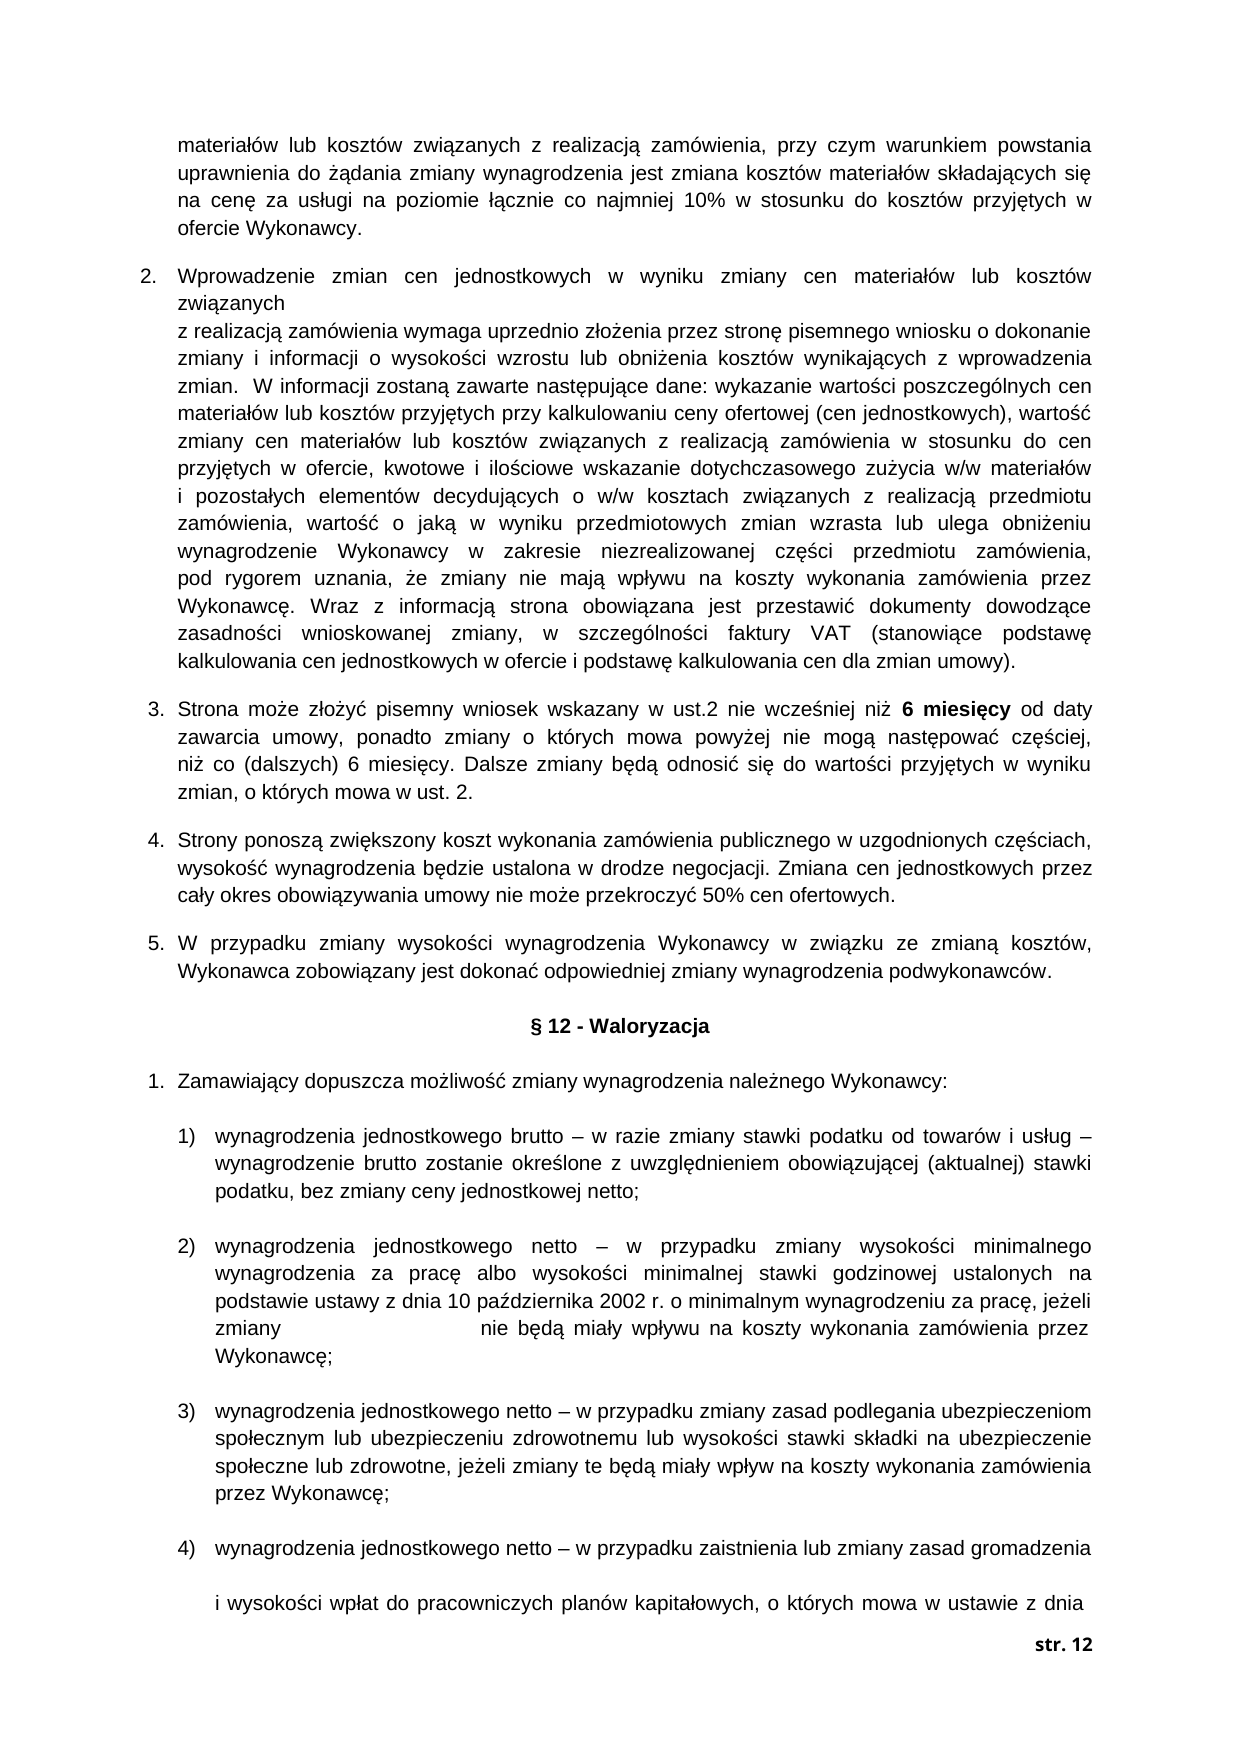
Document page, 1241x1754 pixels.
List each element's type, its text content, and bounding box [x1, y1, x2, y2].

list Strona może złożyć pisemny wniosek wskazany w ust.2 nie wcześniej niż 6 miesięcy od daty zawarcia umowy, ponadto zmiany o których mowa powyżej nie mogą następować częściej, niż co (dalszych) 6 miesięcy. Dalsze zmiany będą odnosić się do wartości przyjętych w wyniku zmian, o których mowa w ust. 2. [148, 697, 1093, 803]
list Strony ponoszą zwiększony koszt wykonania zamówienia publicznego w uzgodnionych częściach, wysokość wynagrodzenia będzie ustalona w drodze negocjacji. Zmiana cen jednostkowych przez cały okres obowiązywania umowy nie może przekroczyć 50% cen ofertowych. [148, 828, 1093, 907]
text § 12 - Waloryzacja [148, 1014, 1093, 1038]
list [140, 133, 1093, 239]
list Wprowadzenie zmian cen jednostkowych w wyniku zmiany cen materiałów lub kosztów związanych z realizacją zamówienia wymaga uprzednio złożenia przez stronę pisemnego wniosku o dokonanie zmiany i informacji o wysokości wzrostu lub obniżenia kosztów wynikających z wprowadzenia zmian. W informacji zostaną zawarte następujące dane: wykazanie wartości poszczególnych cen materiałów lub kosztów przyjętych przy kalkulowaniu ceny ofertowej (cen jednostkowych), wartość zmiany cen materiałów lub kosztów związanych z realizacją zamówienia w stosunku do cen przyjętych w ofercie, kwotowe i ilościowe wskazanie dotychczasowego zużycia w/w materiałów i pozostałych elementów decydujących o w/w kosztach związanych z realizacją przedmiotu zamówienia, wartość o jaką w wyniku przedmiotowych zmian wzrasta lub ulega obniżeniu wynagrodzenie Wykonawcy w zakresie niezrealizowanej części przedmiotu zamówienia, pod rygorem uznania, że zmiany nie mają wpływu na koszty wykonania zamówienia przez Wykonawcę. Wraz z informacją strona obowiązana jest przestawić dokumenty dowodzące zasadności wnioskowanej zmiany, w szczególności faktury VAT (stanowiące podstawę kalkulowania cen jednostkowych w ofercie i podstawę kalkulowania cen dla zmian umowy). [140, 264, 1093, 673]
list wynagrodzenia jednostkowego netto – w przypadku zmiany wysokości minimalnego wynagrodzenia za pracę albo wysokości minimalnej stawki godzinowej ustalonych na podstawie ustawy z dnia 10 października 2002 r. o minimalnym wynagrodzeniu za pracę, jeżeli zmiany nie będą miały wpływu na koszty wykonania zamówienia przez Wykonawcę; [177, 1234, 1093, 1368]
text 5. W przypadku zmiany wysokości wynagrodzenia Wykonawcy w związku ze zmianą kosztów, Wykonawca zobowiązany jest dokonać odpowiedniej zmiany wynagrodzenia podwykonawców. [148, 931, 1093, 983]
list wynagrodzenia jednostkowego brutto – w razie zmiany stawki podatku od towarów i usług – wynagrodzenie brutto zostanie określone z uwzględnieniem obowiązującej (aktualnej) stawki podatku, bez zmiany ceny jednostkowej netto; [177, 1124, 1093, 1203]
list wynagrodzenia jednostkowego netto – w przypadku zmiany zasad podlegania ubezpieczeniom społecznym lub ubezpieczeniu zdrowotnemu lub wysokości stawki składki na ubezpieczenie społeczne lub zdrowotne, jeżeli zmiany te będą miały wpływ na koszty wykonania zamówienia przez Wykonawcę; [177, 1399, 1093, 1505]
list Zamawiający dopuszcza możliwość zmiany wynagrodzenia należnego Wykonawcy: [148, 1069, 1093, 1093]
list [177, 1536, 1093, 1615]
